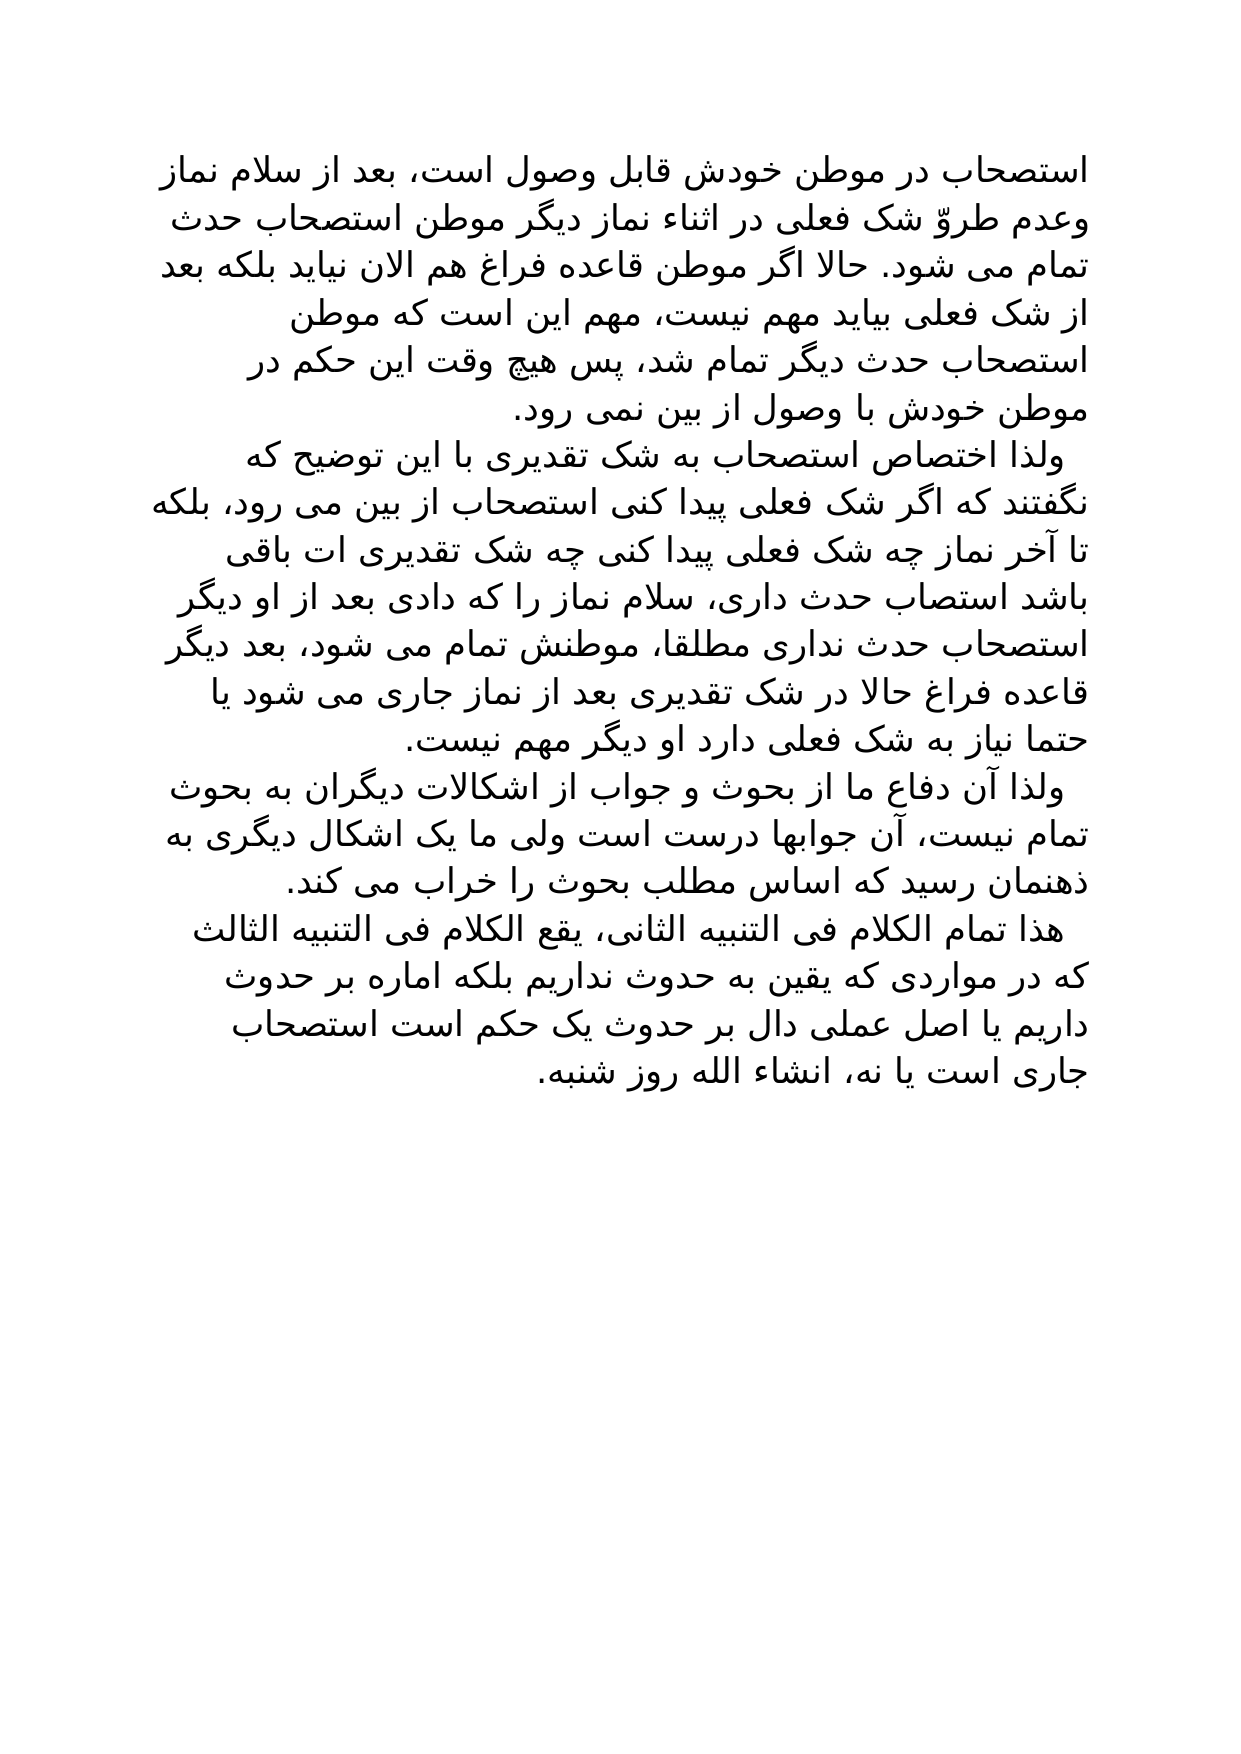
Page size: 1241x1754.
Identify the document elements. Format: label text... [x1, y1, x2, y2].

text ولذا اختصاص استصحاب به شک تقدیری با این توضیح که نگفتند که اگر شک فعلی پیدا کنی استصحاب از بین می رود، بلکه تا آخر نماز چه شک فعلی پیدا کنی چه شک تقدیری ات باقی باشد استصاب حدث داری، سلام نماز را که دادی بعد از او دیگر استصحاب حدث نداری مطلقا، موطنش تمام می شود، بعد دیگر قاعده فراغ حالا در شک تقدیری بعد از نماز جاری می شود یا حتما نیاز به شک فعلی دارد او دیگر مهم نیست. [150, 434, 1090, 760]
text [150, 150, 1090, 428]
text ولذا آن دفاع ما از بحوث و جواب از اشکالات دیگران به بحوث تمام نیست، آن جوابها درست است ولی ما یک اشکال دیگری به ذهنمان رسید که اساس مطلب بحوث را خراب می کند. [150, 766, 1090, 902]
text هذا تمام الکلام فی التنبیه الثانی، یقع الکلام فی التنبیه الثالث که در مواردی که یقین به حدوث نداریم بلکه اماره بر حدوث داریم یا اصل عملی دال بر حدوث یک حکم است استصحاب جاری است یا نه، انشاء الله روز شنبه. [150, 908, 1090, 1092]
